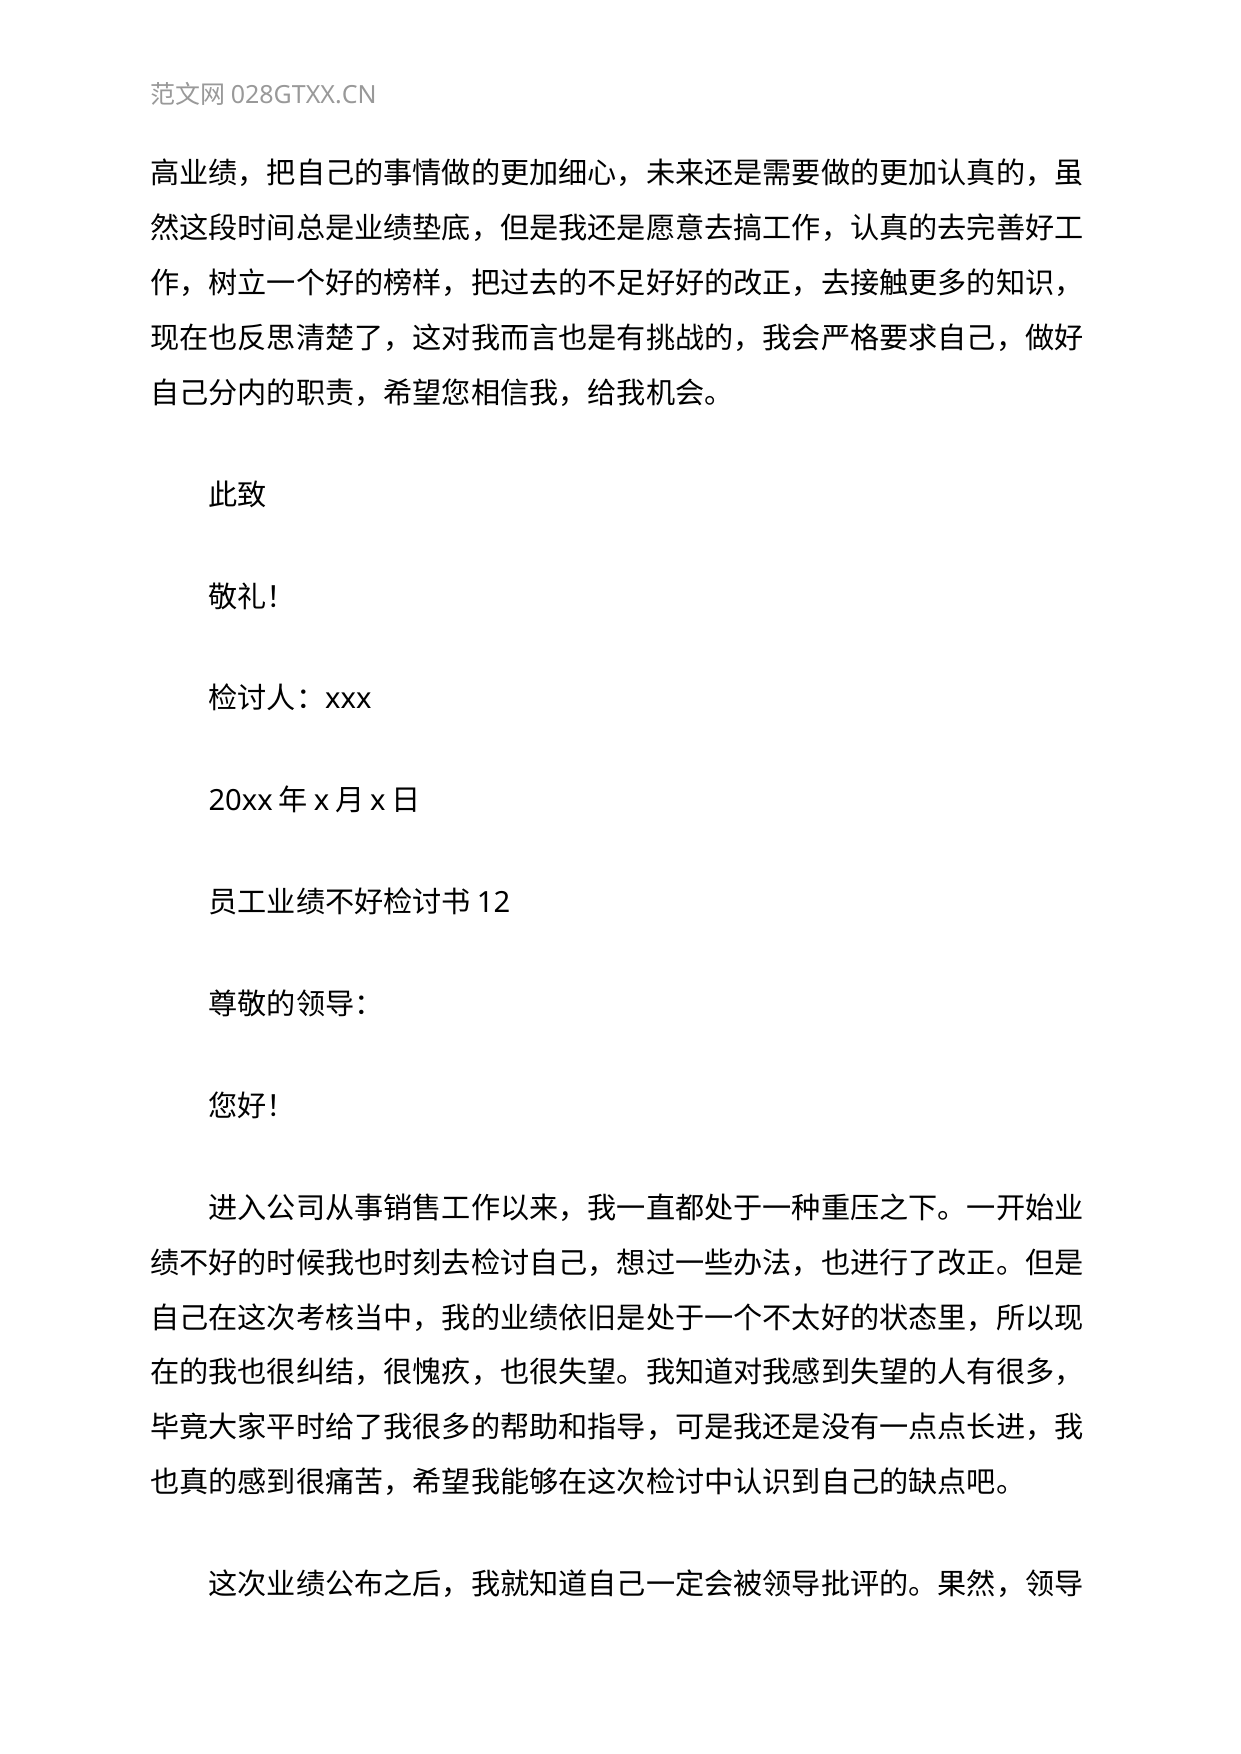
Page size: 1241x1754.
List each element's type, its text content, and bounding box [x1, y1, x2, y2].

text 20xx年x月x日 [150, 777, 1090, 819]
text 进入公司从事销售工作以来，我一直都处于一种重压之下。一开始业绩不好的时候我也时刻去检讨自己，想过一些办法，也进行了改正。但是自己在这次考核当中，我的业绩依旧是处于一个不太好的状态里，所以现在的我也很纠结，很愧疚，也很失望。我知道对我感到失望的人有很多，毕竟大家平时给了我很多的帮助和指导，可是我还是没有一点点长进，我也真的感到很痛苦，希望我能够在这次检讨中认识到自己的缺点吧。 [150, 1184, 1090, 1501]
text 尊敬的领导： [150, 981, 1090, 1023]
text 您好！ [150, 1083, 1090, 1125]
text 敬礼！ [150, 573, 1090, 615]
text 此致 [150, 471, 1090, 514]
text 检讨人：xxx [150, 675, 1090, 717]
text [150, 1561, 1090, 1603]
text 员工业绩不好检讨书12 [150, 879, 1090, 921]
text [150, 150, 1090, 412]
